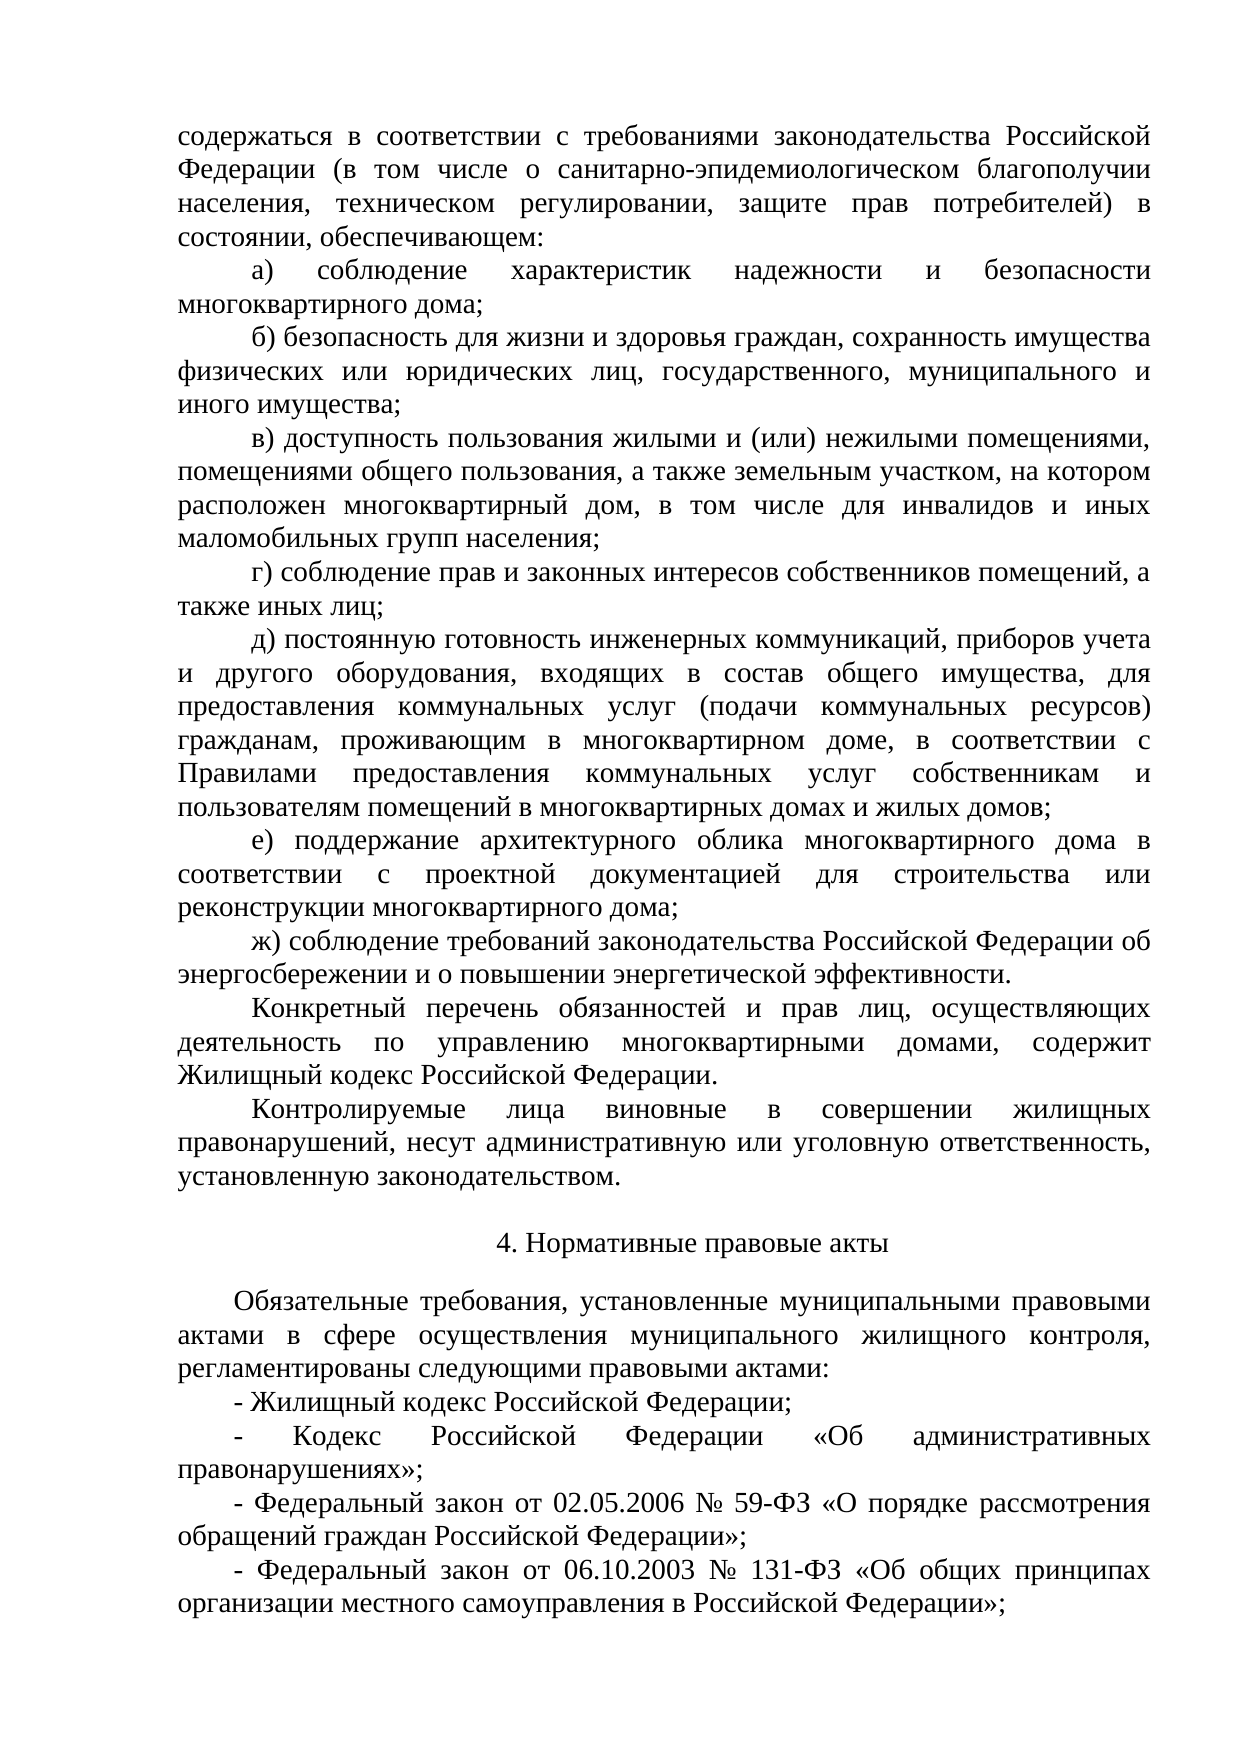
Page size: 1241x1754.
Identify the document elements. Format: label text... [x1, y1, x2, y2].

text а) соблюдение характеристик надежности и безопасности многоквартирного дома; [177, 252, 1152, 319]
text 4. Нормативные правовые акты [177, 1225, 1152, 1258]
text г) соблюдение прав и законных интересов собственников помещений, а также иных лиц; [177, 554, 1152, 621]
text - Федеральный закон от 06.10.2003 № 131-ФЗ «Об общих принципах организации местного самоуправления в Российской Федерации»; [177, 1552, 1152, 1619]
text - Жилищный кодекс Российской Федерации; [177, 1384, 1152, 1418]
text ж) соблюдение требований законодательства Российской Федерации об энергосбережении и о повышении энергетической эффективности. [177, 923, 1152, 990]
text б) безопасность для жизни и здоровья граждан, сохранность имущества физических или юридических лиц, государственного, муниципального и иного имущества; [177, 319, 1152, 420]
text в) доступность пользования жилыми и (или) нежилыми помещениями, помещениями общего пользования, а также земельным участком, на котором расположен многоквартирный дом, в том числе для инвалидов и иных маломобильных групп населения; [177, 420, 1152, 554]
text Контролируемые лица виновные в совершении жилищных правонарушений, несут административную или уголовную ответственность, установленную законодательством. [177, 1091, 1152, 1191]
text д) постоянную готовность инженерных коммуникаций, приборов учета и другого оборудования, входящих в состав общего имущества, для предоставления коммунальных услуг (подачи коммунальных ресурсов) гражданам, проживающим в многоквартирном доме, в соответствии с Правилами предоставления коммунальных услуг собственникам и пользователям помещений в многоквартирных домах и жилых домов; [177, 621, 1152, 822]
text е) поддержание архитектурного облика многоквартирного дома в соответствии с проектной документацией для строительства или реконструкции многоквартирного дома; [177, 822, 1152, 923]
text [177, 118, 1152, 252]
text Обязательные требования, установленные муниципальными правовыми актами в сфере осуществления муниципального жилищного контроля, регламентированы следующими правовыми актами: [177, 1283, 1152, 1384]
text Конкретный перечень обязанностей и прав лиц, осуществляющих деятельность по управлению многоквартирными домами, содержит Жилищный кодекс Российской Федерации. [177, 990, 1152, 1091]
text - Федеральный закон от 02.05.2006 № 59-ФЗ «О порядке рассмотрения обращений граждан Российской Федерации»; [177, 1485, 1152, 1552]
text - Кодекс Российской Федерации «Об административных правонарушениях»; [177, 1418, 1152, 1485]
